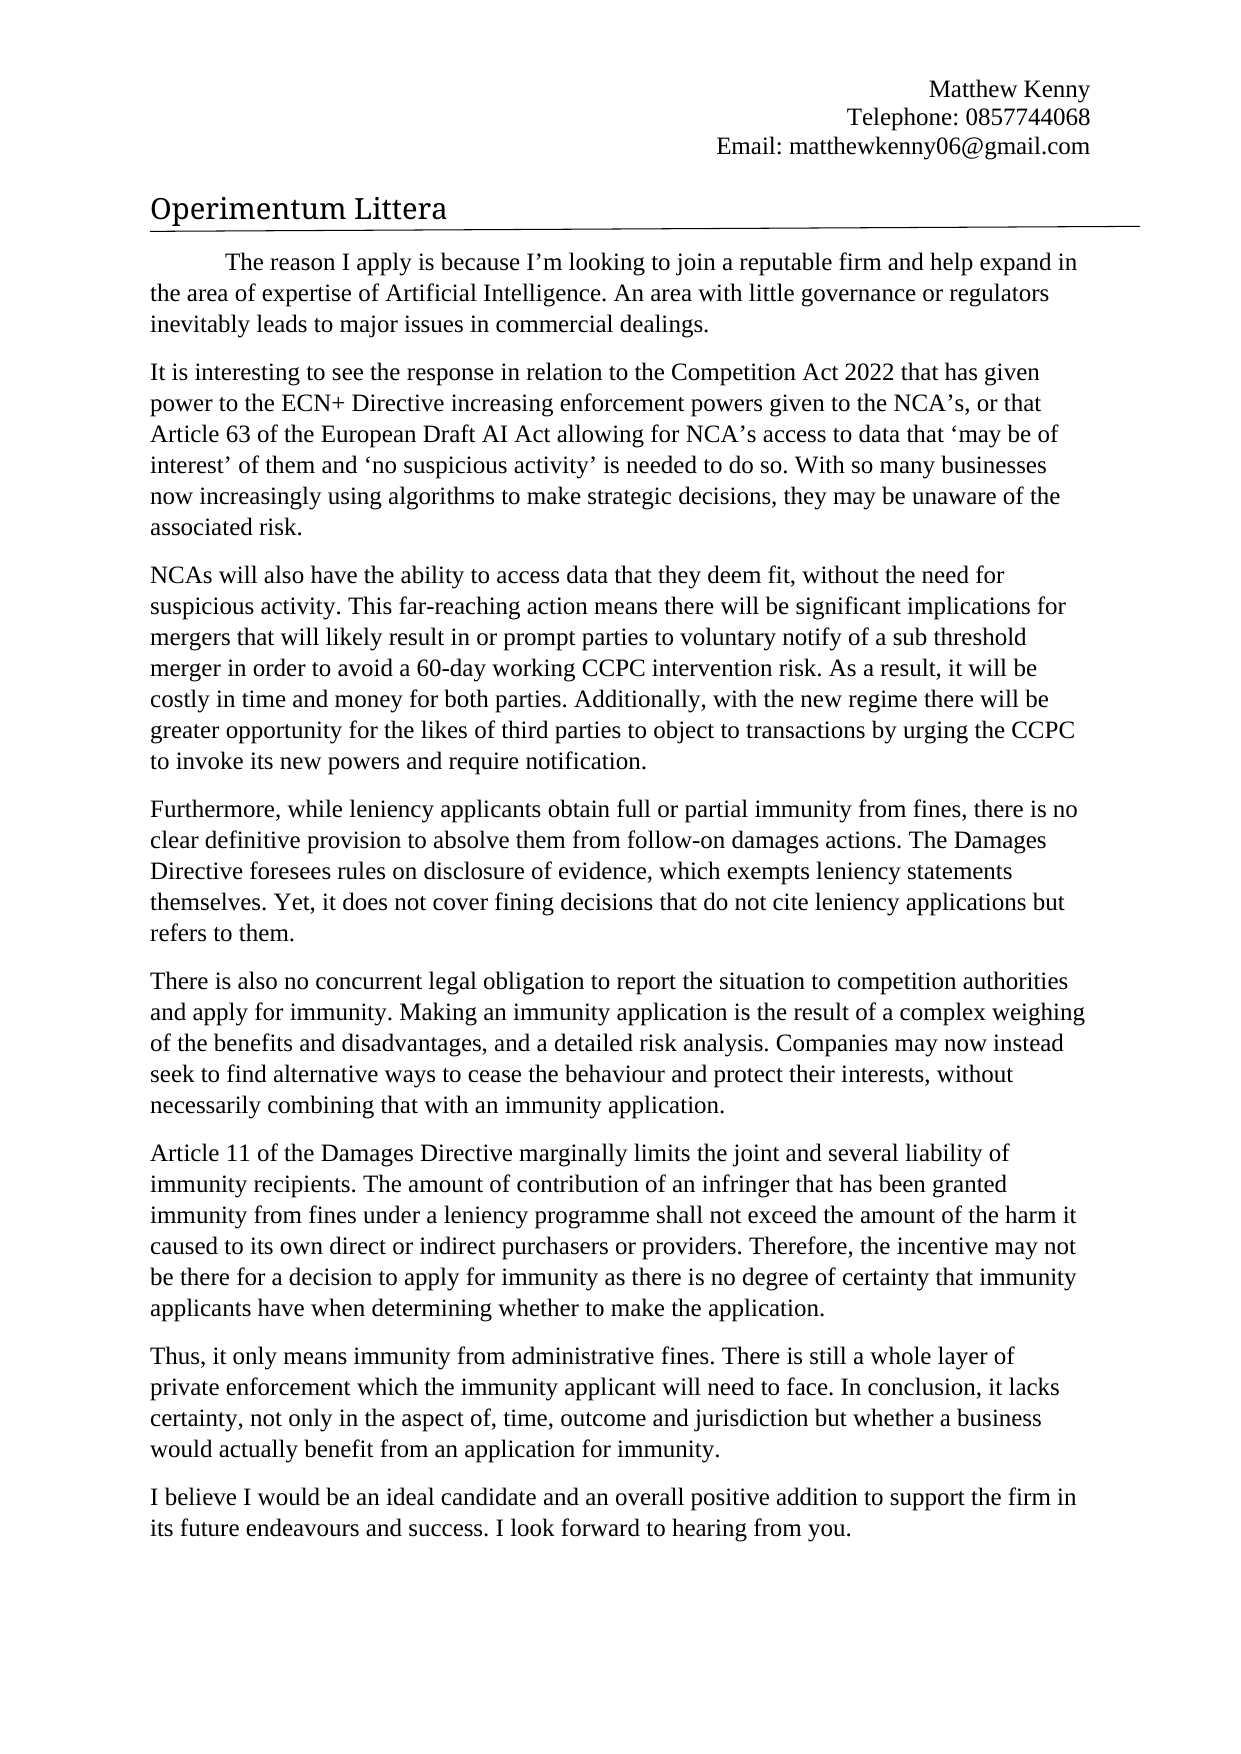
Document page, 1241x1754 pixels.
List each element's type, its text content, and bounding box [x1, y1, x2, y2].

text There is also no concurrent legal obligation to report the situation to competition authorities and apply for immunity. Making an immunity application is the result of a complex weighing of the benefits and disadvantages, and a detailed risk analysis. Companies may now instead seek to find alternative ways to cease the behaviour and protect their interests, without necessarily combining that with an immunity application. [150, 966, 1090, 1119]
text It is interesting to see the response in relation to the Competition Act 2022 that has given power to the ECN+ Directive increasing enforcement powers given to the NCA’s, or that Article 63 of the European Draft AI Act allowing for NCA’s access to data that ‘may be of interest’ of them and ‘no suspicious activity’ is needed to do so. With so many businesses now increasingly using algorithms to make strategic decisions, they may be unaware of the associated risk. [150, 357, 1090, 541]
text Article 11 of the Damages Directive marginally limits the joint and several liability of immunity recipients. The amount of contribution of an infringer that has been granted immunity from fines under a leniency programme shall not exceed the amount of the harm it caused to its own direct or indirect purchasers or providers. Therefore, the incentive may not be there for a decision to apply for immunity as there is no degree of certainty that immunity applicants have when determining whether to make the application. [150, 1138, 1090, 1322]
text The reason I apply is because I’m looking to join a reputable firm and help expand in the area of expertise of Artificial Intelligence. An area with little governance or regulators inevitably leads to major issues in commercial dealings. [150, 247, 1090, 338]
text Furthermore, while leniency applicants obtain full or partial immunity from fines, there is no clear definitive provision to absolve them from follow-on damages actions. The Damages Directive foresees rules on disclosure of evidence, which exempts leniency statements themselves. Yet, it does not cover fining decisions that do not cite leniency applications but refers to them. [150, 794, 1090, 947]
text I believe I would be an ideal candidate and an overall positive addition to support the firm in its future endeavours and success. I look forward to hearing from you. [150, 1482, 1090, 1541]
text NCAs will also have the ability to access data that they deem fit, without the need for suspicious activity. This far-reaching action means there will be significant implications for mergers that will likely result in or prompt parties to voluntary notify of a sub threshold merger in order to avoid a 60-day working CCPC intervention risk. As a result, it will be costly in time and money for both parties. Additionally, with the new regime there will be greater opportunity for the likes of third parties to object to transactions by urging the CCPC to invoke its new powers and require notification. [150, 560, 1090, 775]
text Operimentum Littera [150, 188, 1090, 228]
text Thus, it only means immunity from administrative fines. There is still a whole layer of private enforcement which the immunity applicant will need to face. In conclusion, it lacks certainty, not only in the aspect of, time, outcome and jurisdiction but whether a business would actually benefit from an application for immunity. [150, 1341, 1090, 1463]
